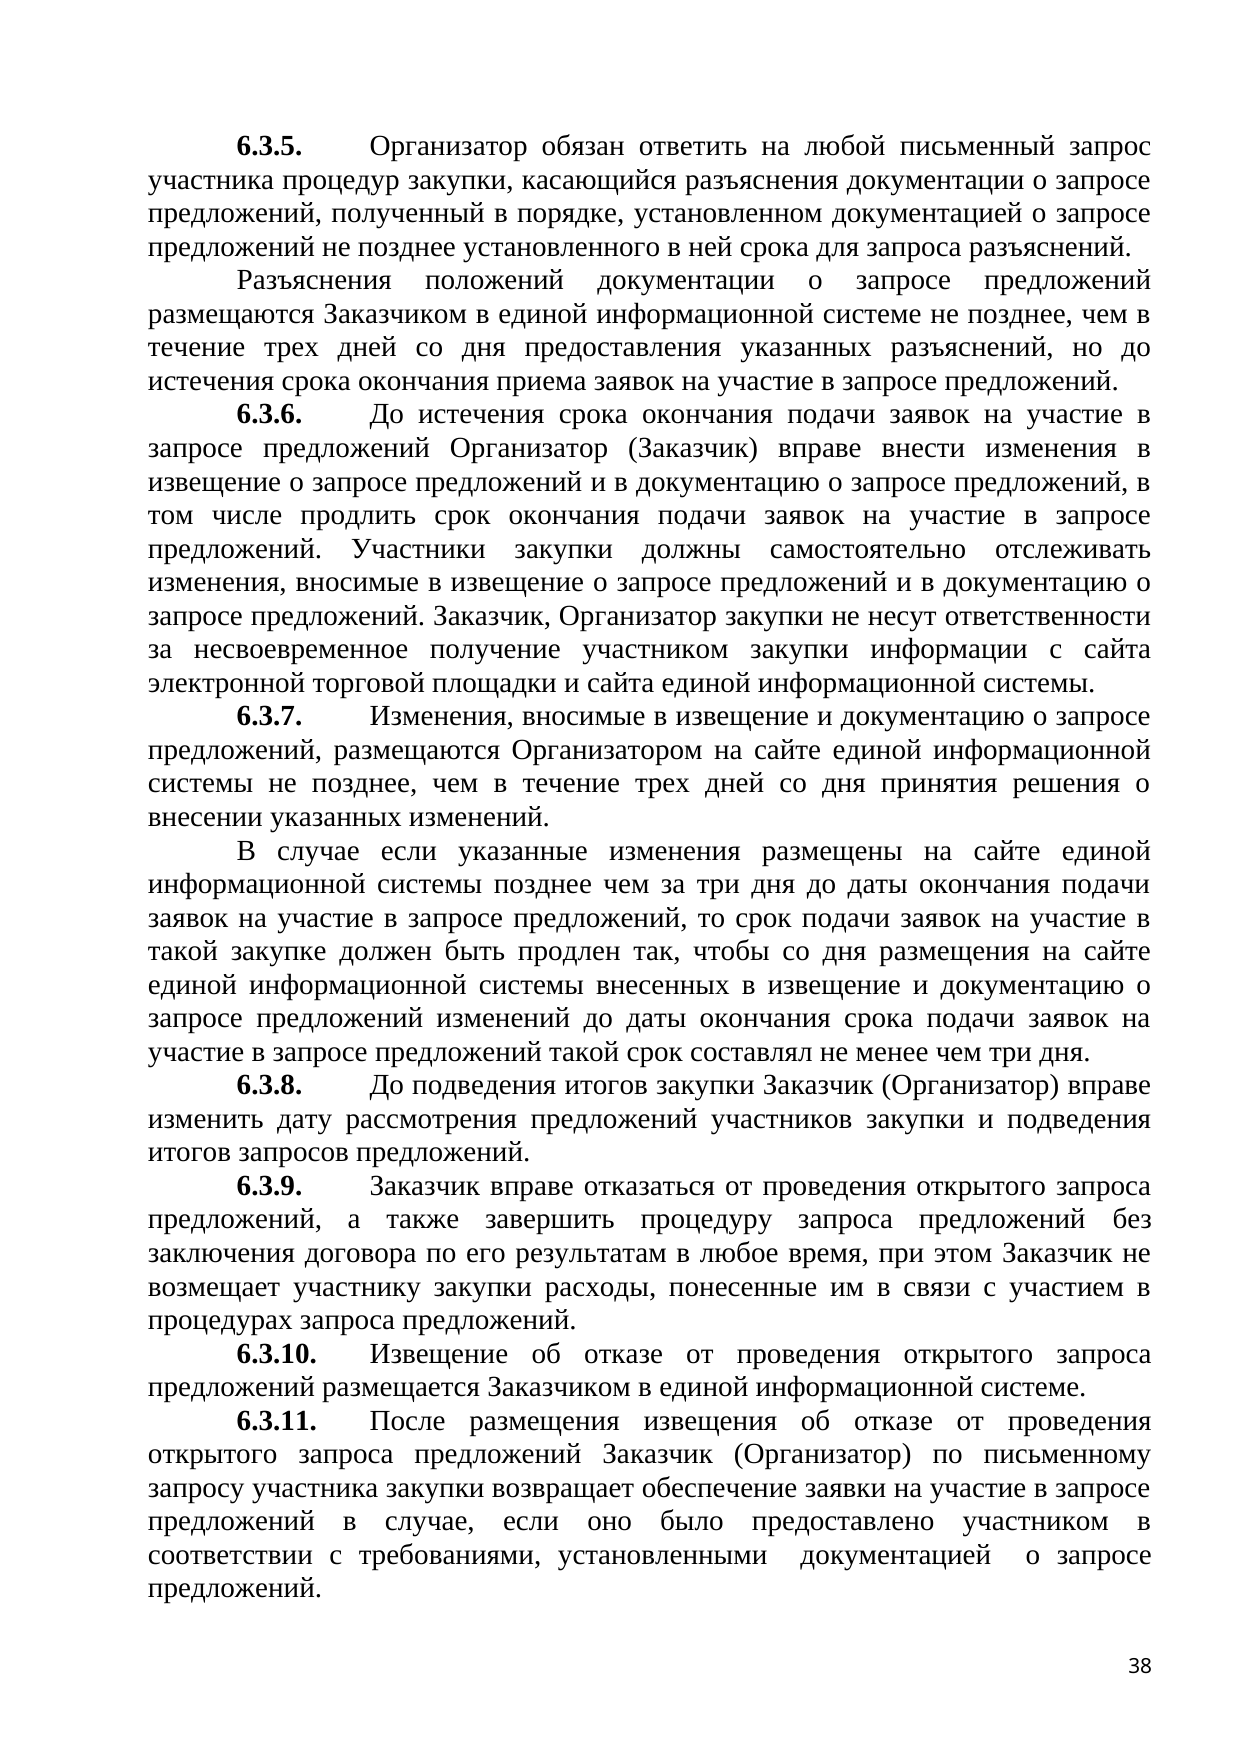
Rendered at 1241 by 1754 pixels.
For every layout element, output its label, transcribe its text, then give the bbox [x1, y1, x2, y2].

list Заказчик вправе отказаться от проведения открытого запроса предложений, а также завершить процедуру запроса предложений без заключения договора по его результатам в любое время, при этом Заказчик не возмещает участнику закупки расходы, понесенные им в связи с участием в процедурах запроса предложений. [148, 1168, 1152, 1336]
list После размещения извещения об отказе от проведения открытого запроса предложений Заказчик (Организатор) по письменному запросу участника закупки возвращает обеспечение заявки на участие в запросе предложений в случае, если оно было предоставлено участником в соответствии с требованиями, установленными документацией о запросе предложений. [148, 1403, 1152, 1604]
text Разъяснения положений документации о запросе предложений размещаются Заказчиком в единой информационной системе не позднее, чем в течение трех дней со дня предоставления указанных разъяснений, но до истечения срока окончания приема заявок на участие в запросе предложений. [148, 262, 1152, 397]
text В случае если указанные изменения размещены на сайте единой информационной системы позднее чем за три дня до даты окончания подачи заявок на участие в запросе предложений, то срок подачи заявок на участие в такой закупке должен быть продлен так, чтобы со дня размещения на сайте единой информационной системы внесенных в извещение и документацию о запросе предложений изменений до даты окончания срока подачи заявок на участие в запросе предложений такой срок составлял не менее чем три дня. [148, 833, 1152, 1067]
list Извещение об отказе от проведения открытого запроса предложений размещается Заказчиком в единой информационной системе. [148, 1336, 1152, 1403]
list До истечения срока окончания подачи заявок на участие в запросе предложений Организатор (Заказчик) вправе внести изменения в извещение о запросе предложений и в документацию о запросе предложений, в том числе продлить срок окончания подачи заявок на участие в запросе предложений. Участники закупки должны самостоятельно отслеживать изменения, вносимые в извещение о запросе предложений и в документацию о запросе предложений. Заказчик, Организатор закупки не несут ответственности за несвоевременное получение участником закупки информации с сайта электронной торговой площадки и сайта единой информационной системы. [148, 397, 1152, 698]
list До подведения итогов закупки Заказчик (Организатор) вправе изменить дату рассмотрения предложений участников закупки и подведения итогов запросов предложений. [148, 1067, 1152, 1168]
list Организатор обязан ответить на любой письменный запрос участника процедур закупки, касающийся разъяснения документации о запросе предложений, полученный в порядке, установленном документацией о запросе предложений не позднее установленного в ней срока для запроса разъяснений. [148, 128, 1152, 262]
list Изменения, вносимые в извещение и документацию о запросе предложений, размещаются Организатором на сайте единой информационной системы не позднее, чем в течение трех дней со дня принятия решения о внесении указанных изменений. [148, 698, 1152, 833]
